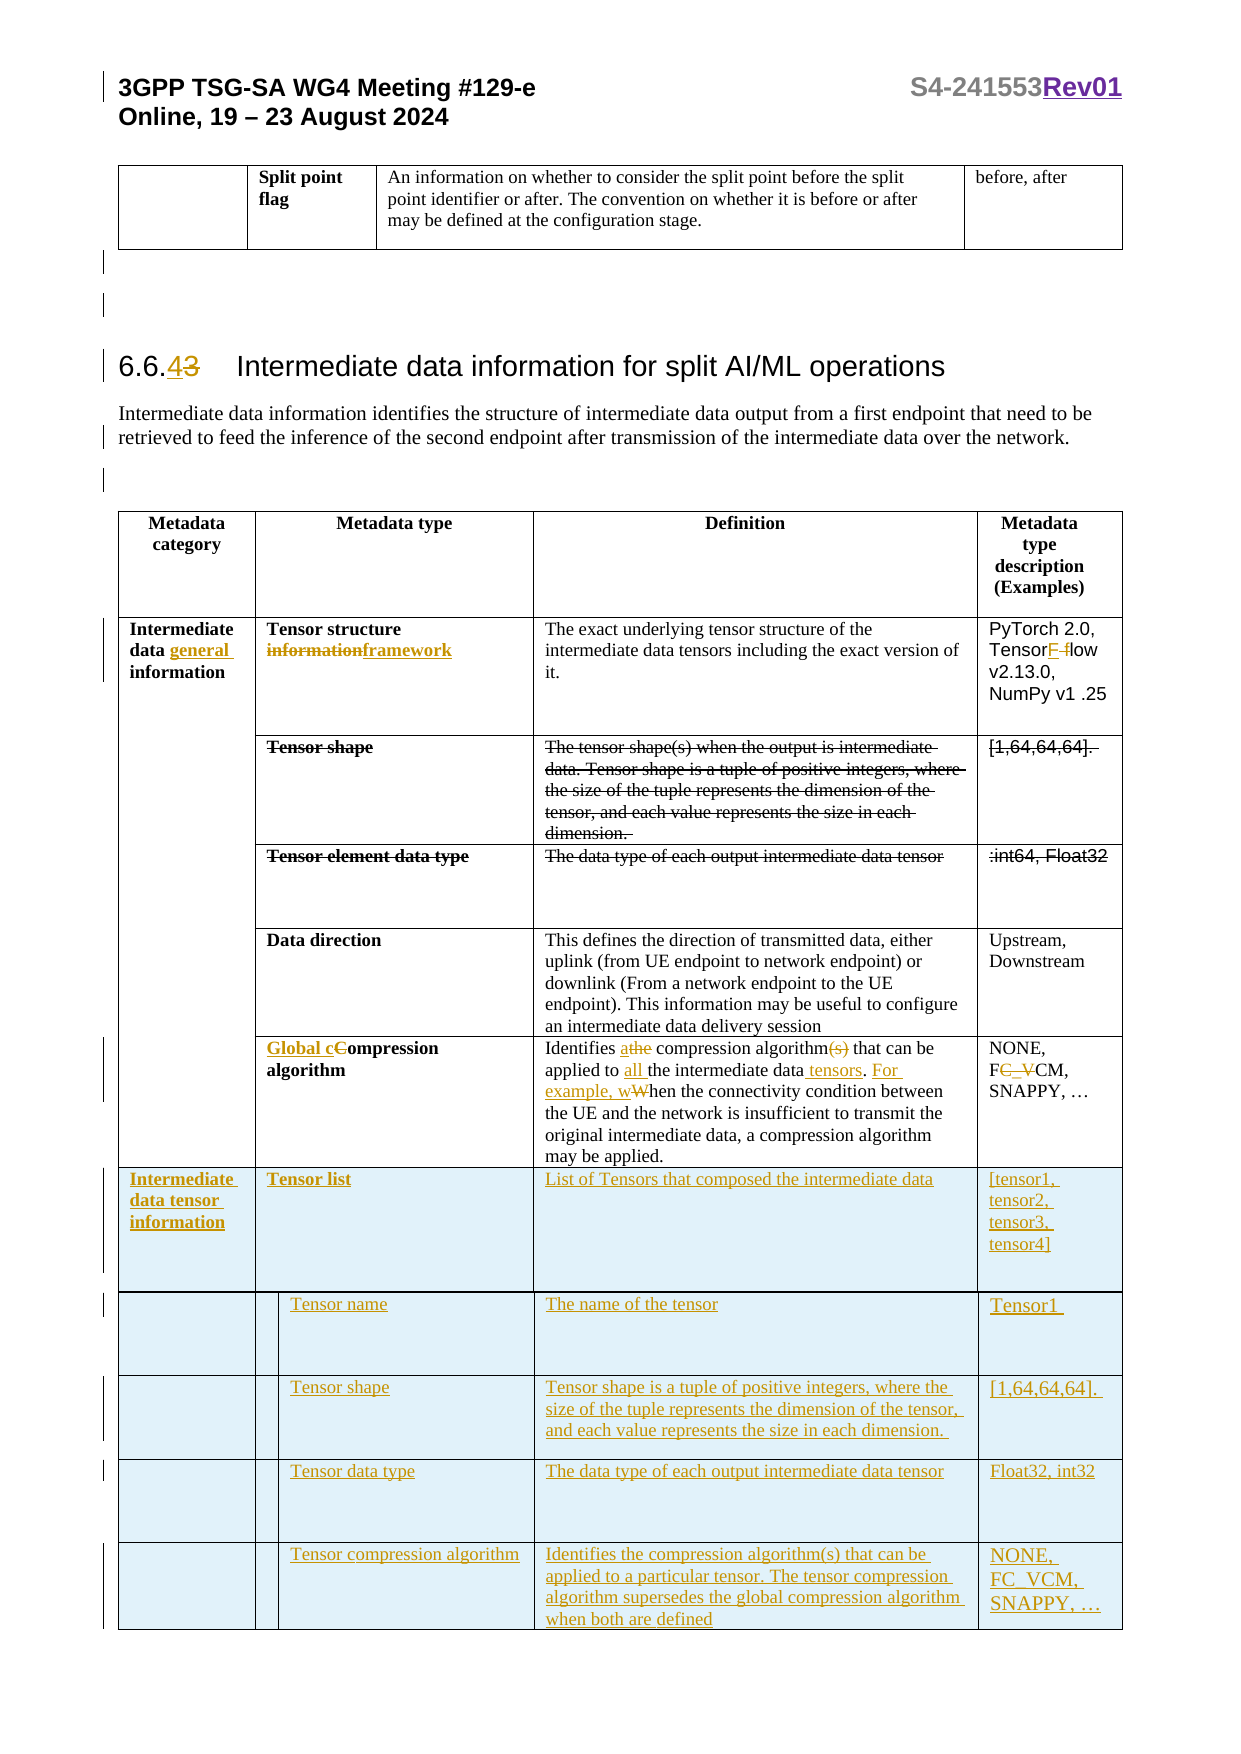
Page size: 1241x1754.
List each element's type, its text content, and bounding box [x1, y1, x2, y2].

table_cell Tensor shape [256, 736, 533, 844]
table_cell [1,64,64,64]. [978, 736, 1122, 844]
table_cell This defines the direction of transmitted data, either uplink (from UE endpoint to network endpoint) or downlink (From a network endpoint to the UE endpoint). This information may be useful to configure an intermediate data delivery session [534, 929, 977, 1036]
table_cell ompression algorithm [256, 1037, 533, 1167]
table_header Definition [534, 512, 977, 617]
table_cell Tensor structure [256, 618, 533, 735]
table_cell The data type of each output intermediate data tensor [534, 845, 977, 927]
table_cell :int64, Float32 [978, 845, 1122, 927]
table_cell Split point flag [248, 166, 376, 249]
table_cell Intermediate data information [119, 618, 255, 1167]
table_cell Upstream, Downstream [978, 929, 1122, 1036]
table_cell The exact underlying tensor structure of the intermediate data tensors including the exact version of it. [534, 618, 977, 735]
table_header Metadata category [119, 512, 255, 617]
subtitle 6.6. Intermediate data information for split AI/ML operations [118, 348, 1122, 382]
table_cell Tensor element data type [256, 845, 533, 927]
table_cell NONE, FCM, SNAPPY, … [978, 1037, 1122, 1167]
table_header Metadata type description (Examples) [978, 512, 1122, 617]
table_header Metadata type [256, 512, 533, 617]
table_cell before, after [965, 166, 1122, 249]
table_cell PyTorch 2.0, Tensorlow v2.13.0, NumPy v1 .25 [978, 618, 1122, 735]
table_cell An information on whether to consider the split point before the split point identifier or after. The convention on whether it is before or after may be defined at the configuration stage. [377, 166, 964, 249]
table_cell The tensor shape(s) when the output is intermediate data. Tensor shape is a tuple of positive integers, where the size of the tuple represents the dimension of the tensor, and each value represents the size in each dimension. [534, 736, 977, 844]
table_cell Identifies compression algorithm that can be applied to the intermediate data. hen the connectivity condition between the UE and the network is insufficient to transmit the original intermediate data, a compression algorithm may be applied. [534, 1037, 977, 1167]
table_cell Data direction [256, 929, 533, 1036]
text Intermediate data information identifies the structure of intermediate data output from a first endpoint that need to be retrieved to feed the inference of the second endpoint after transmission of the intermediate data over the network. [118, 401, 1122, 449]
